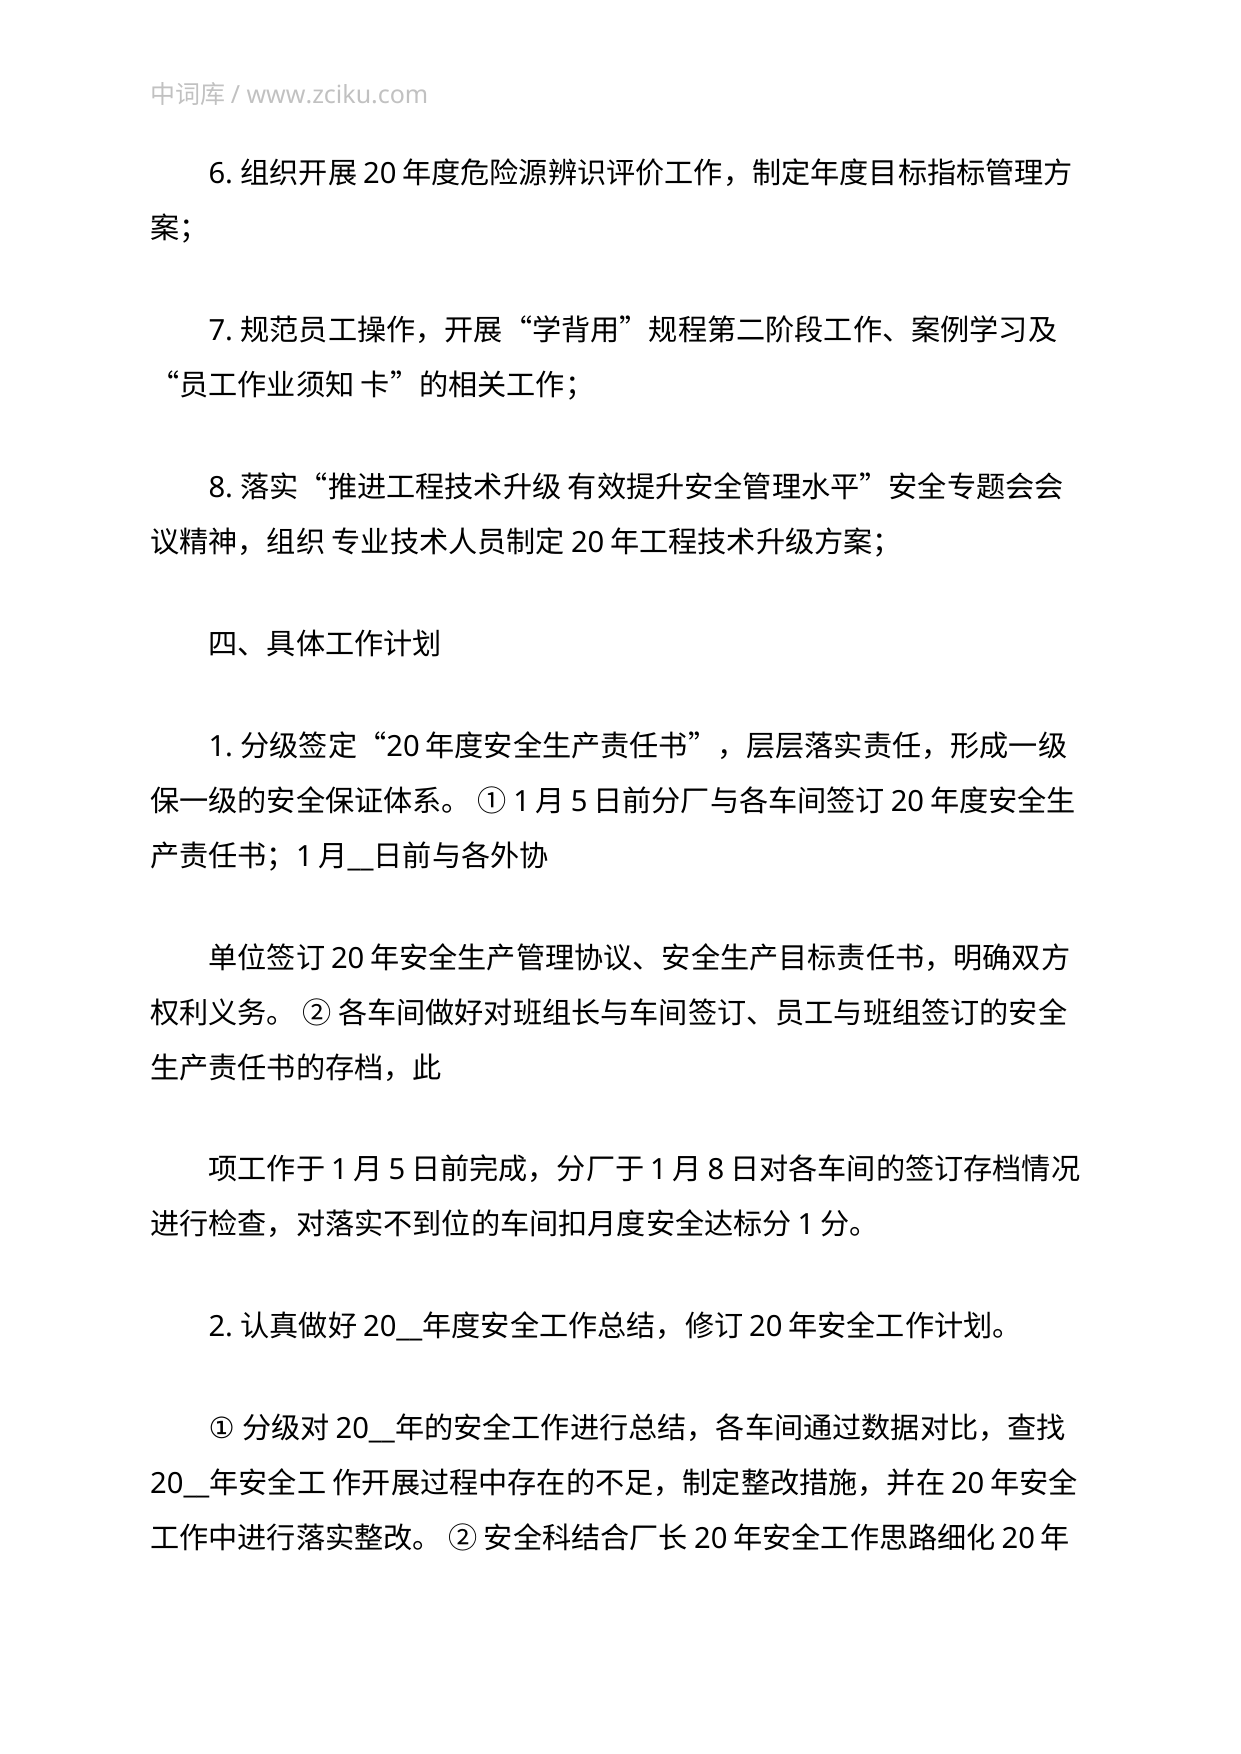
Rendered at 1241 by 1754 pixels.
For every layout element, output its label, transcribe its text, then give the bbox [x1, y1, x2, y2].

text 单位签订20年安全生产管理协议、安全生产目标责任书，明确双方权利义务。 ② 各车间做好对班组长与车间签订、员工与班组签订的安全生产责任书的存档，此 [150, 934, 1090, 1086]
text 项工作于1月5日前完成，分厂于1月8日对各车间的签订存档情况进行检查，对落实不到位的车间扣月度安全达标分1分。 [150, 1146, 1090, 1243]
text 8. 落实“推进工程技术升级 有效提升安全管理水平”安全专题会会议精神，组织 专业技术人员制定20年工程技术升级方案； [150, 463, 1090, 561]
text 7. 规范员工操作，开展“学背用”规程第二阶段工作、案例学习及“员工作业须知 卡”的相关工作； [150, 307, 1090, 404]
text 1. 分级签定“20年度安全生产责任书”，层层落实责任，形成一级保一级的安全保证体系。 ① 1月5日前分厂与各车间签订20年度安全生产责任书；1月__日前与各外协 [150, 722, 1090, 875]
text 四、具体工作计划 [150, 621, 1090, 663]
text 2. 认真做好20__年度安全工作总结，修订20年安全工作计划。 [150, 1303, 1090, 1345]
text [150, 1405, 1090, 1557]
text 6. 组织开展20年度危险源辨识评价工作，制定年度目标指标管理方案； [150, 150, 1090, 247]
